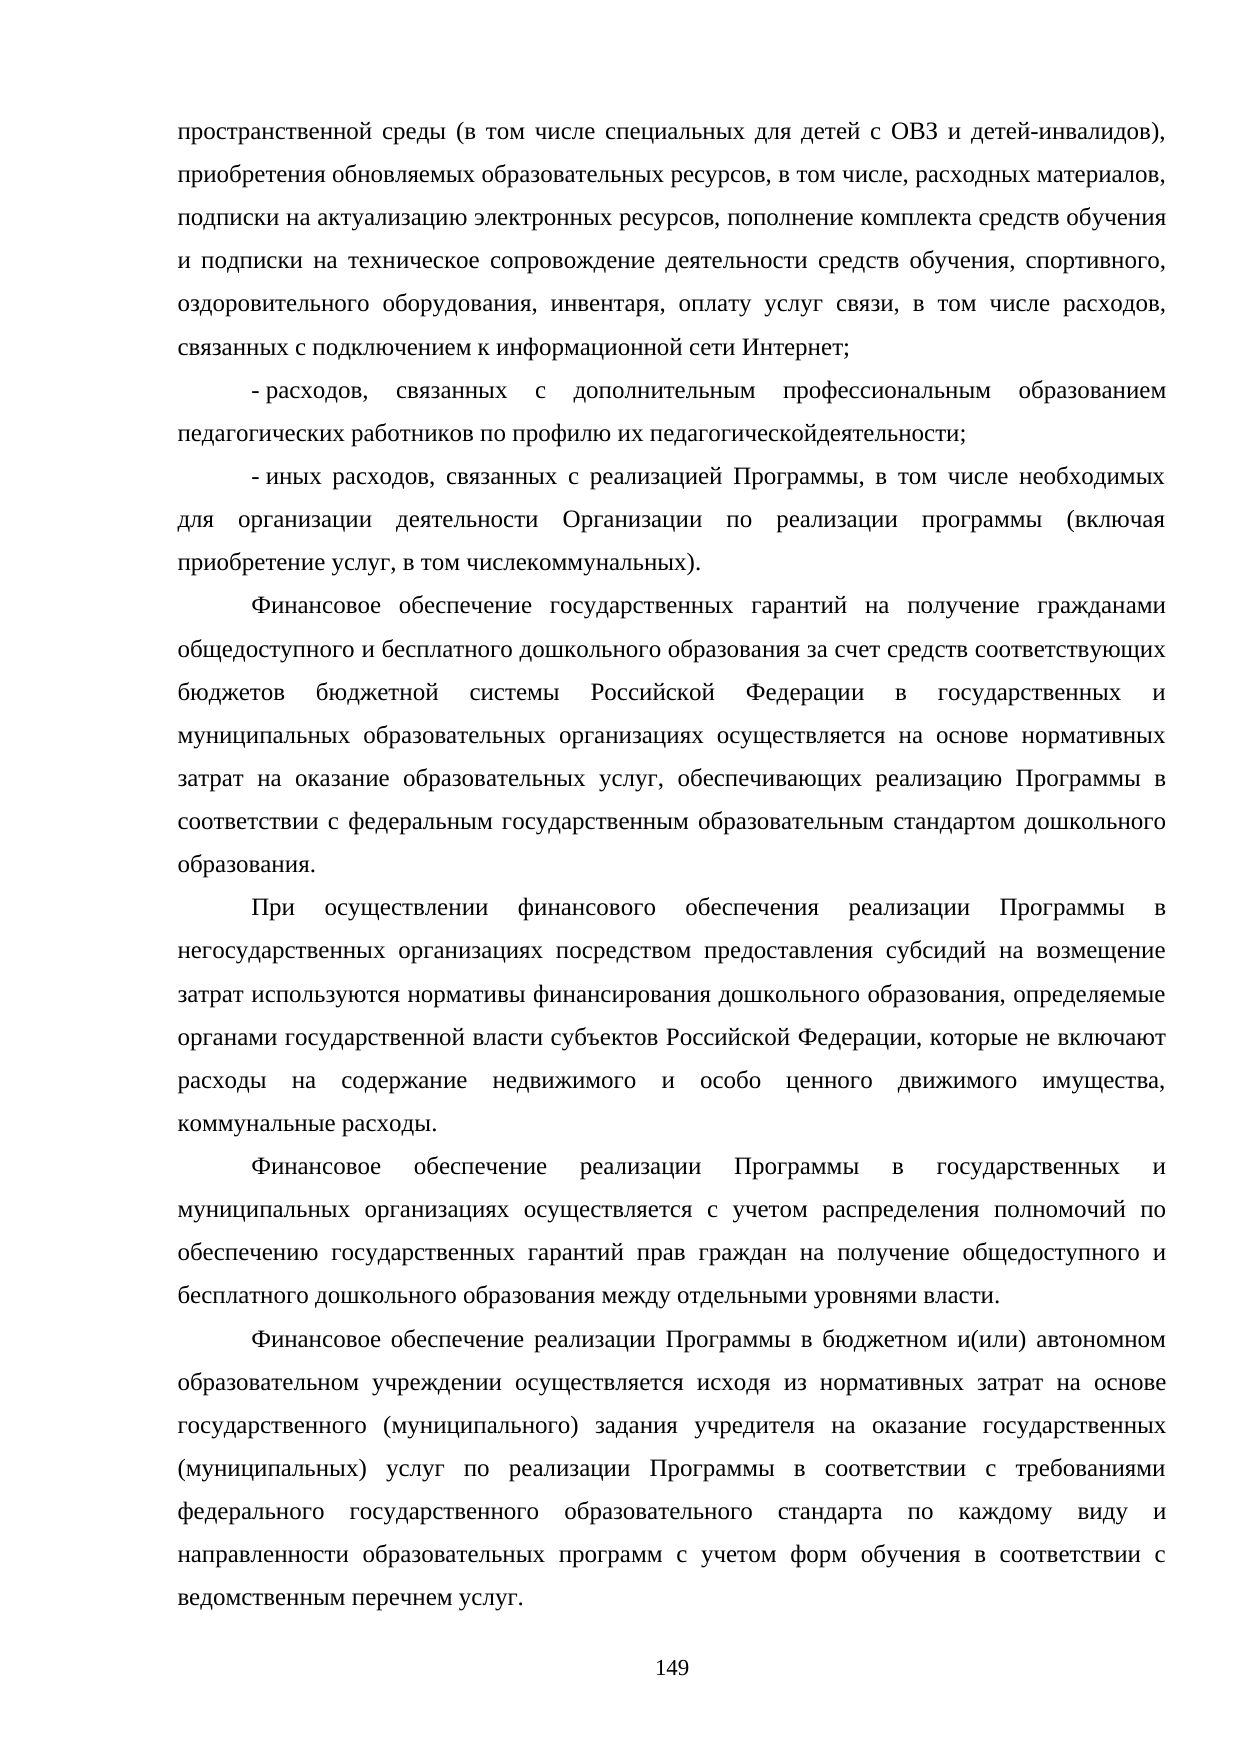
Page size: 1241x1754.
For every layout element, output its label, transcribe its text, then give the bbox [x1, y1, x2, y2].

text Финансовое обеспечение реализации Программы в государственных и муниципальных организациях осуществляется с учетом распределения полномочий по обеспечению государственных гарантий прав граждан на получение общедоступного и бесплатного дошкольного образования между отдельными уровнями власти. [177, 1151, 1167, 1309]
text пространственной среды (в том числе специальных для детей с ОВЗ и детей-инвалидов), приобретения обновляемых образовательных ресурсов, в том числе, расходных материалов, подписки на актуализацию электронных ресурсов, пополнение комплекта средств обучения и подписки на техническое сопровождение деятельности средств обучения, спортивного, оздоровительного оборудования, инвентаря, оплату услуг связи, в том числе расходов, связанных с подключением к информационной сети Интернет; [177, 116, 1167, 360]
text При осуществлении финансового обеспечения реализации Программы в негосударственных организациях посредством предоставления субсидий на возмещение затрат используются нормативы финансирования дошкольного образования, определяемые органами государственной власти субъектов Российской Федерации, которые не включают расходы на содержание недвижимого и особо ценного движимого имущества, коммунальные расходы. [177, 892, 1166, 1137]
list иных расходов, связанных с реализацией Программы, в том числе необходимых для организации деятельности Организации по реализации программы (включая приобретение услуг, в том числекоммунальных). [177, 461, 1166, 576]
text Финансовое обеспечение реализации Программы в бюджетном и(или) автономном образовательном учреждении осуществляется исходя из нормативных затрат на основе государственного (муниципального) задания учредителя на оказание государственных (муниципальных) услуг по реализации Программы в соответствии с требованиями федерального государственного образовательного стандарта по каждому виду и направленности образовательных программ с учетом форм обучения в соответствии с ведомственным перечнем услуг. [177, 1324, 1167, 1611]
list расходов, связанных с дополнительным профессиональным образованием педагогических работников по профилю их педагогическойдеятельности; [177, 375, 1167, 447]
text Финансовое обеспечение государственных гарантий на получение гражданами общедоступного и бесплатного дошкольного образования за счет средств соответствующих бюджетов бюджетной системы Российской Федерации в государственных и муниципальных образовательных организациях осуществляется на основе нормативных затрат на оказание образовательных услуг, обеспечивающих реализацию Программы в соответствии с федеральным государственным образовательным стандартом дошкольного образования. [177, 591, 1167, 878]
